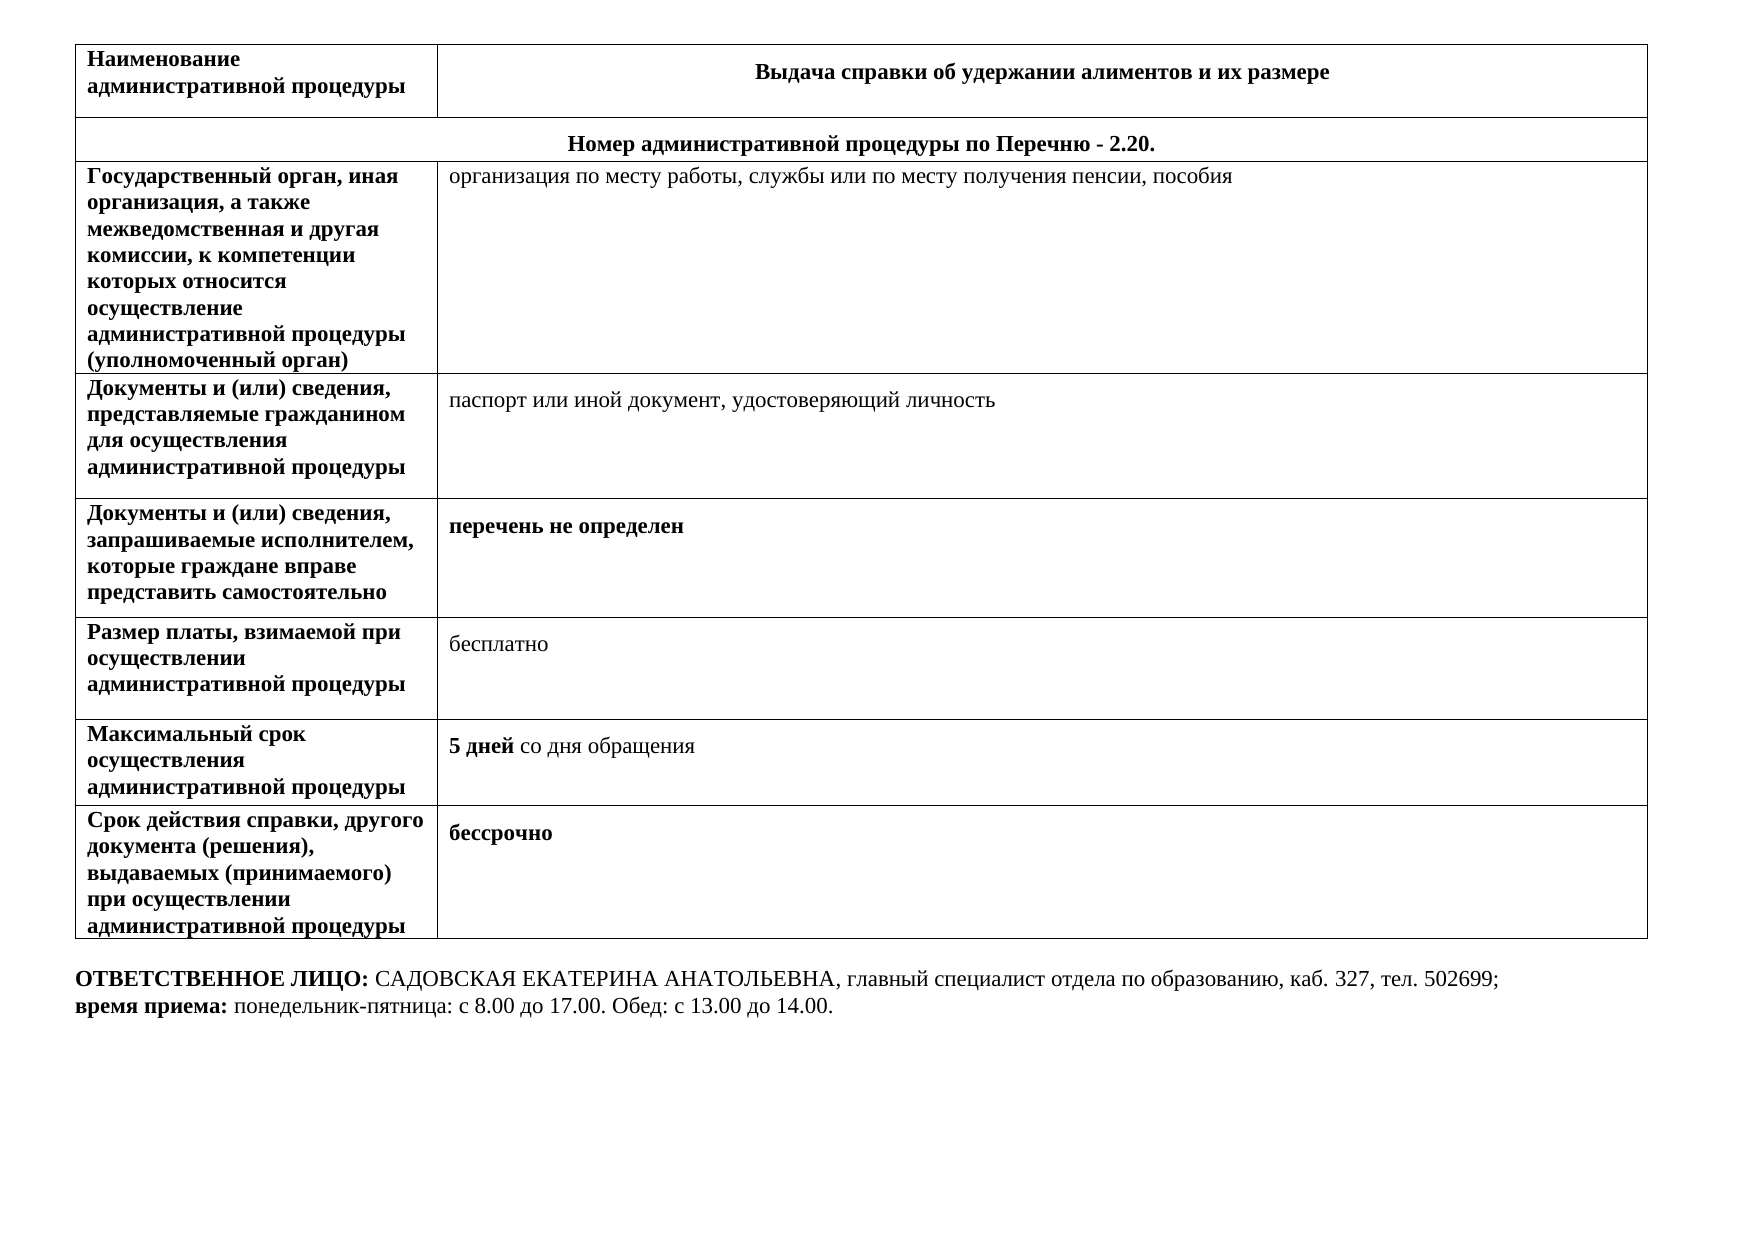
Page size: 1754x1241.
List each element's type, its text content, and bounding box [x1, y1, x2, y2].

table_cell 5 дней со дня обращения [438, 720, 1647, 805]
table_cell Срок действия справки, другого документа (решения), выдаваемых (принимаемого) при осуществлении административной процедуры [76, 806, 437, 938]
table_header Выдача справки об удержании алиментов и их размере [438, 45, 1647, 117]
text время приема: понедельник-пятница: с 8.00 до 17.00. Обед: с 13.00 до 14.00. [75, 992, 1679, 1018]
table_cell бесплатно [438, 618, 1647, 719]
table_cell Максимальный срок осуществления административной процедуры [76, 720, 437, 805]
table_header Наименование административной процедуры [76, 45, 437, 117]
table_cell перечень не определен [438, 499, 1647, 617]
text ОТВЕТСТВЕННОЕ ЛИЦО: САДОВСКАЯ ЕКАТЕРИНА АНАТОЛЬЕВНА, главный специалист отдела по образованию, каб. 327, тел. 502699; [75, 965, 1679, 992]
table_cell Номер административной процедуры по Перечню - 2.20. [76, 118, 1647, 161]
table_cell организация по месту работы, службы или по месту получения пенсии, пособия [438, 162, 1647, 373]
table_cell Документы и (или) сведения, представляемые гражданином для осуществления административной процедуры [76, 374, 437, 498]
table_cell паспорт или иной документ, удостоверяющий личность [438, 374, 1647, 498]
table_cell бессрочно [438, 806, 1647, 938]
table_cell Документы и (или) сведения, запрашиваемые исполнителем, которые граждане вправе представить самостоятельно [76, 499, 437, 617]
table_cell Государственный орган, иная организация, а также межведомственная и другая комиссии, к компетенции которых относится осуществление административной процедуры (уполномоченный орган) [76, 162, 437, 373]
table_cell Размер платы, взимаемой при осуществлении административной процедуры [76, 618, 437, 719]
